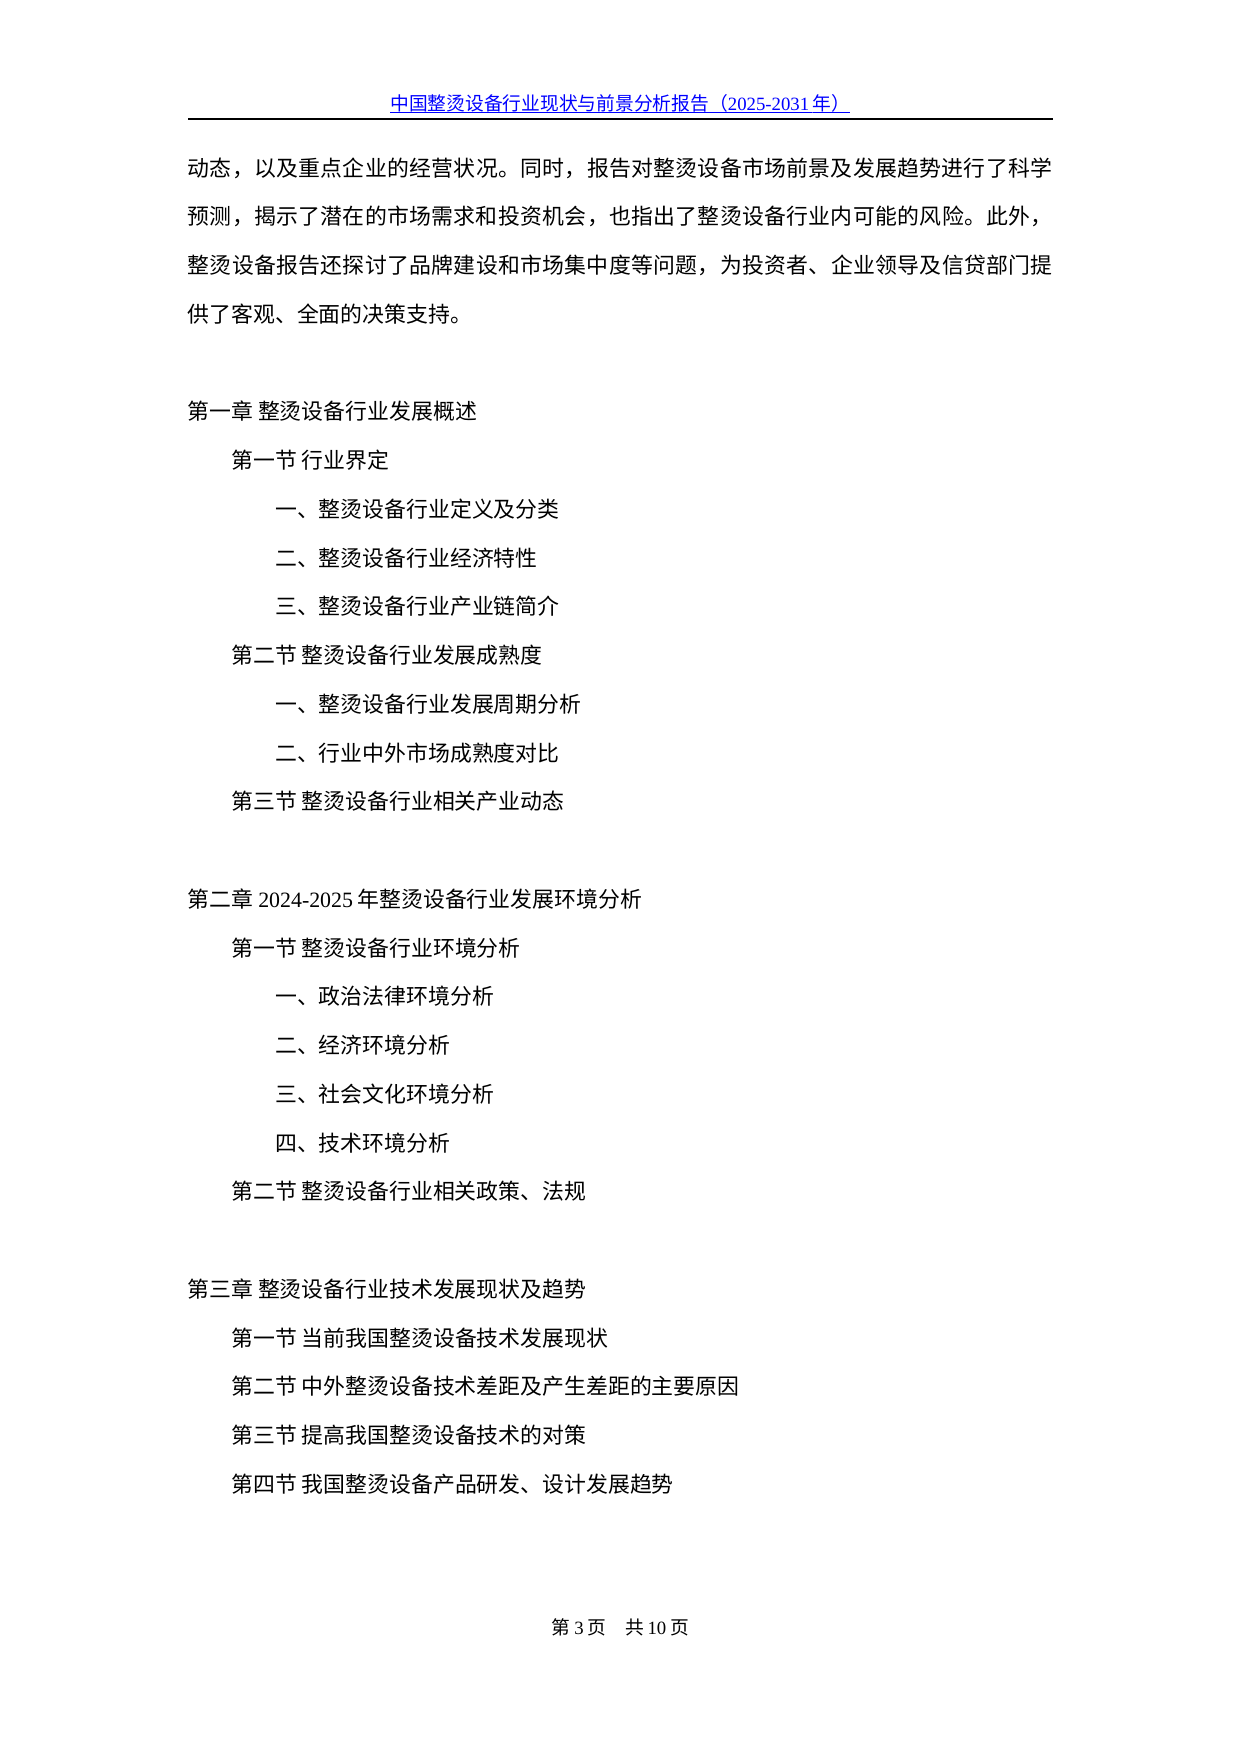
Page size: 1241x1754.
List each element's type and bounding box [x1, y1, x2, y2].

text [187, 150, 1053, 1499]
